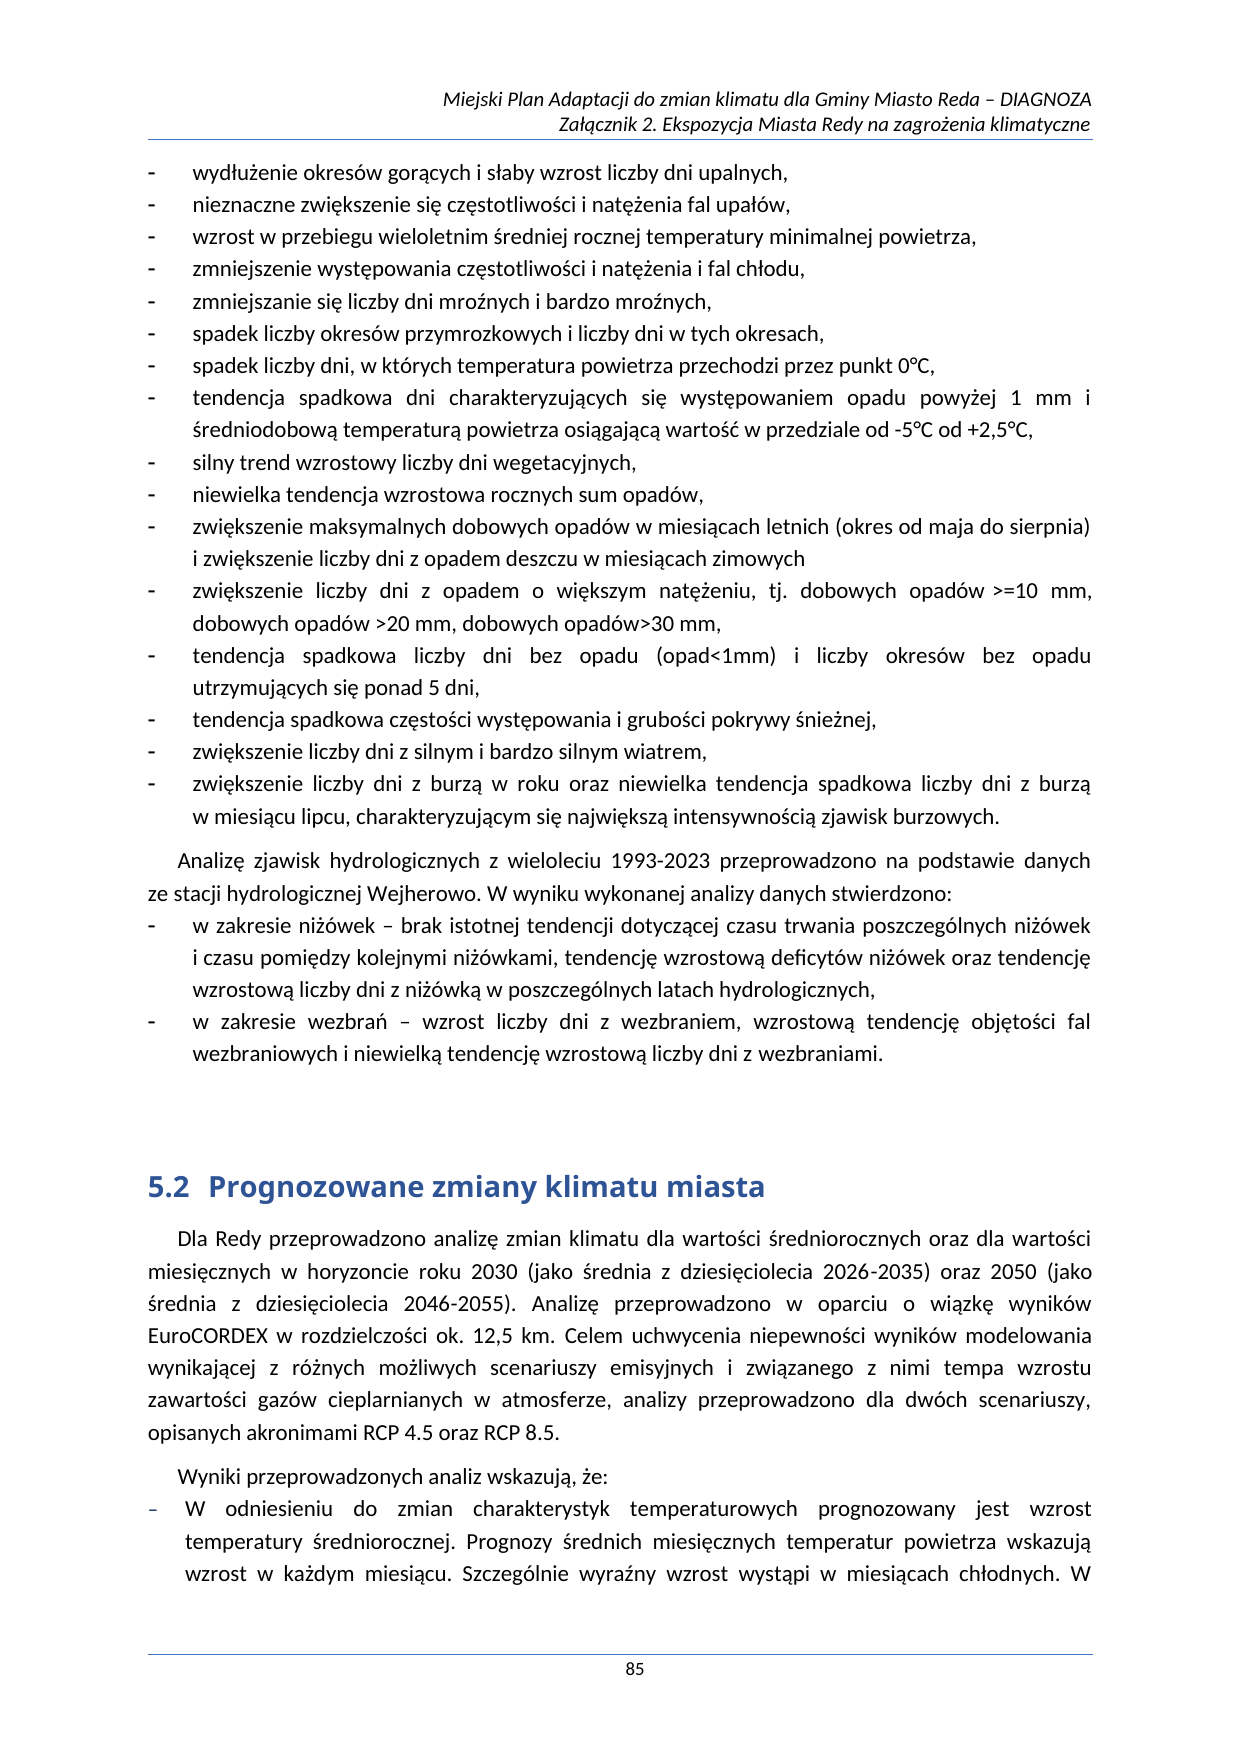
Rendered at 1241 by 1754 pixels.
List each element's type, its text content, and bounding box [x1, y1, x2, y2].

list wydłużenie okresów gorących i słaby wzrost liczby dni upalnych, [148, 158, 1093, 186]
list zmniejszanie się liczby dni mroźnych i bardzo mroźnych, [148, 287, 1093, 315]
list w zakresie wezbrań – wzrost liczby dni z wezbraniem, wzrostową tendencję objętości fal wezbraniowych i niewielką tendencję wzrostową liczby dni z wezbraniami. [148, 1007, 1093, 1068]
text Wyniki przeprowadzonych analiz wskazują, że: [148, 1462, 1093, 1490]
list silny trend wzrostowy liczby dni wegetacyjnych, [148, 448, 1093, 476]
list zwiększenie maksymalnych dobowych opadów w miesiącach letnich (okres od maja do sierpnia) i zwiększenie liczby dni z opadem deszczu w miesiącach zimowych [148, 512, 1093, 572]
list tendencja spadkowa liczby dni bez opadu (opad<1mm) i liczby okresów bez opadu utrzymujących się ponad 5 dni, [148, 641, 1093, 701]
list zwiększenie liczby dni z silnym i bardzo silnym wiatrem, [148, 737, 1093, 765]
text Dla Redy przeprowadzono analizę zmian klimatu dla wartości średniorocznych oraz dla wartości miesięcznych w horyzoncie roku 2030 (jako średnia z dziesięciolecia 2026-2035) oraz 2050 (jako średnia z dziesięciolecia 2046-2055). Analizę przeprowadzono w oparciu o wiązkę wyników EuroCORDEX w rozdzielczości ok. 12,5 km. Celem uchwycenia niepewności wyników modelowania wynikającej z różnych możliwych scenariuszy emisyjnych i związanego z nimi tempa wzrostu zawartości gazów cieplarnianych w atmosferze, analizy przeprowadzono dla dwóch scenariuszy, opisanych akronimami RCP 4.5 oraz RCP 8.5. [148, 1224, 1093, 1446]
list zwiększenie liczby dni z opadem o większym natężeniu, tj. dobowych opadów >=10 mm, dobowych opadów >20 mm, dobowych opadów>30 mm, [148, 576, 1093, 637]
subtitle Prognozowane zmiany klimatu miasta [148, 1166, 1093, 1206]
text Analizę zjawisk hydrologicznych z wieloleciu 1993-2023 przeprowadzono na podstawie danych ze stacji hydrologicznej Wejherowo. W wyniku wykonanej analizy danych stwierdzono: [148, 846, 1093, 907]
list w zakresie niżówek – brak istotnej tendencji dotyczącej czasu trwania poszczególnych niżówek i czasu pomiędzy kolejnymi niżówkami, tendencję wzrostową deficytów niżówek oraz tendencję wzrostową liczby dni z niżówką w poszczególnych latach hydrologicznych, [148, 911, 1093, 1003]
list tendencja spadkowa dni charakteryzujących się występowaniem opadu powyżej 1 mm i średniodobową temperaturą powietrza osiągającą wartość w przedziale od -5°C od +2,5°C, [148, 383, 1093, 443]
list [148, 1494, 1093, 1587]
list wzrost w przebiegu wieloletnim średniej rocznej temperatury minimalnej powietrza, [148, 222, 1093, 250]
list tendencja spadkowa częstości występowania i grubości pokrywy śnieżnej, [148, 705, 1093, 733]
list spadek liczby okresów przymrozkowych i liczby dni w tych okresach, [148, 319, 1093, 347]
list zwiększenie liczby dni z burzą w roku oraz niewielka tendencja spadkowa liczby dni z burzą w miesiącu lipcu, charakteryzującym się największą intensywnością zjawisk burzowych. [148, 769, 1093, 830]
list nieznaczne zwiększenie się częstotliwości i natężenia fal upałów, [148, 190, 1093, 218]
list niewielka tendencja wzrostowa rocznych sum opadów, [148, 480, 1093, 508]
list zmniejszenie występowania częstotliwości i natężenia i fal chłodu, [148, 254, 1093, 283]
list spadek liczby dni, w których temperatura powietrza przechodzi przez punkt 0°C, [148, 351, 1093, 379]
